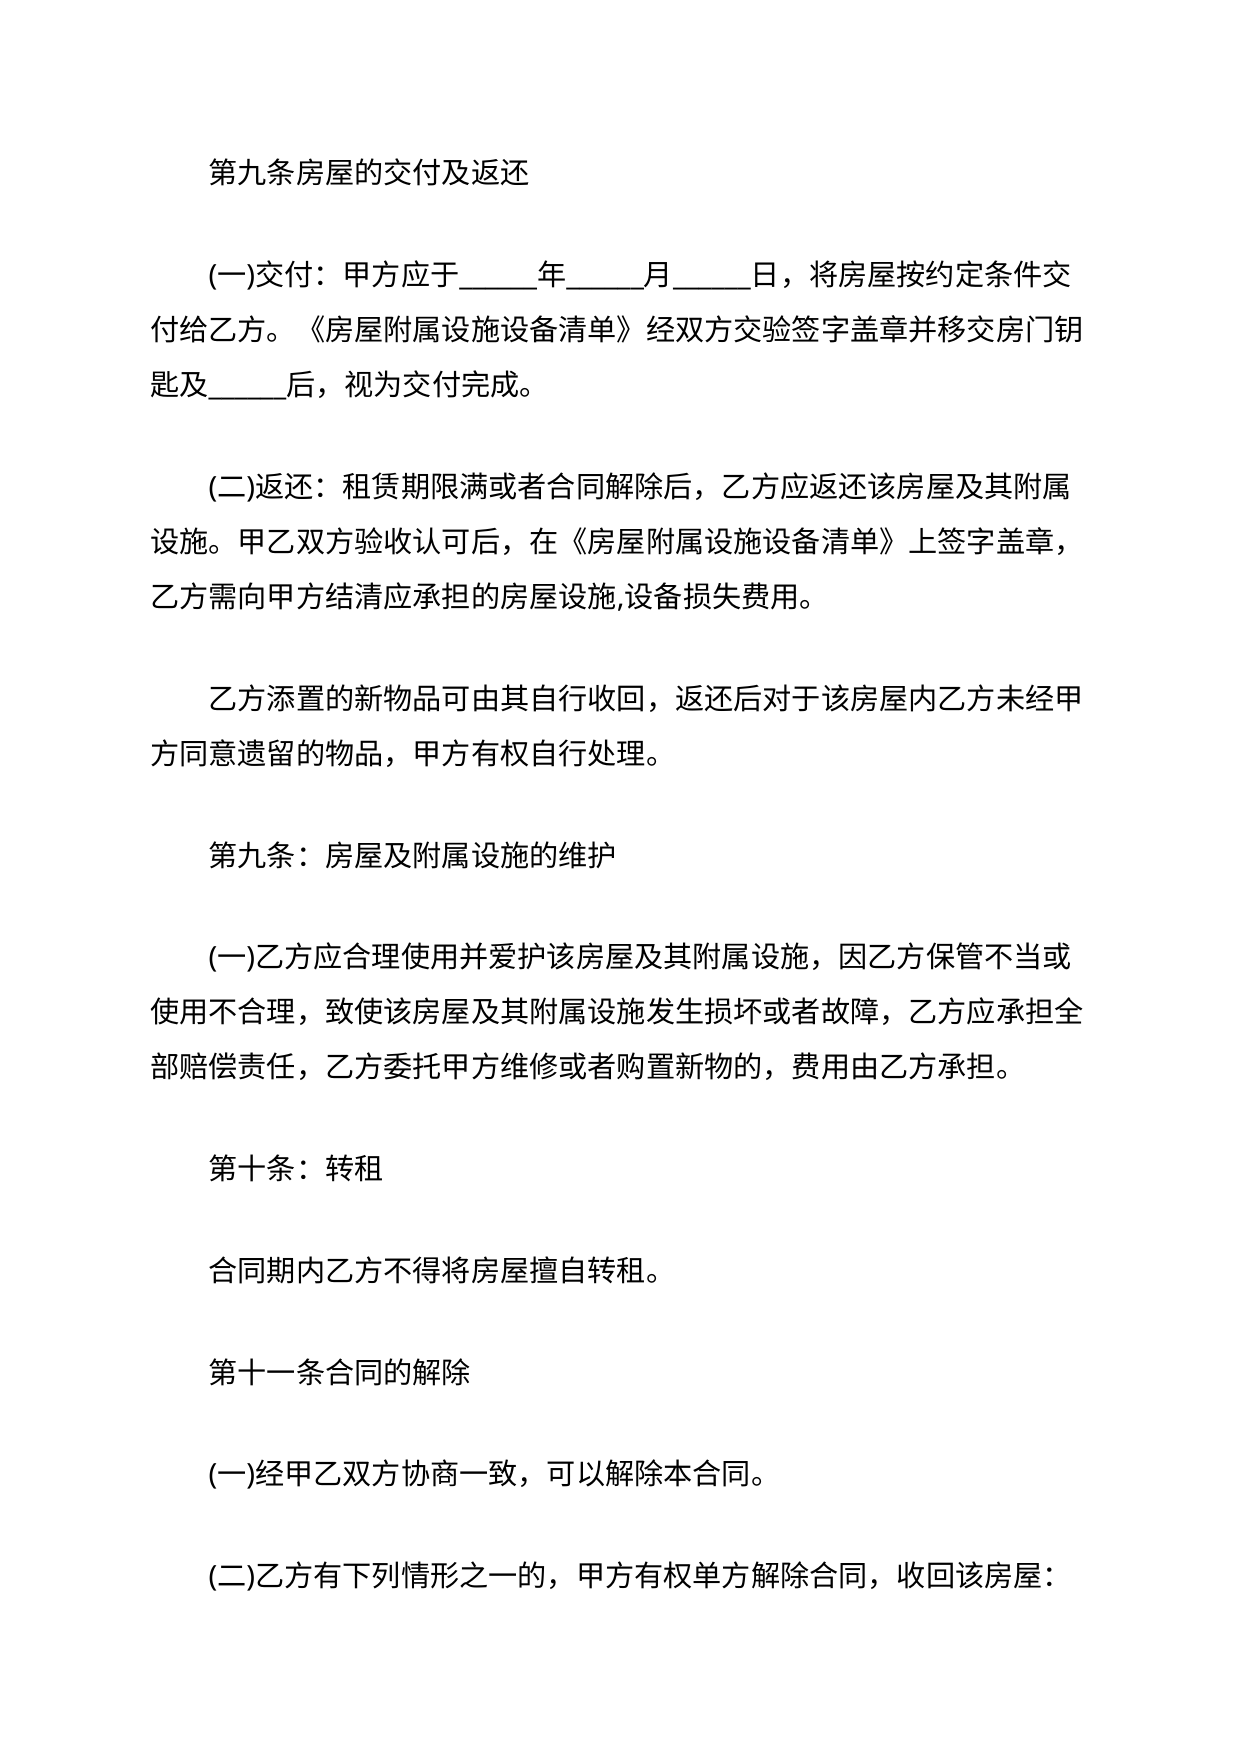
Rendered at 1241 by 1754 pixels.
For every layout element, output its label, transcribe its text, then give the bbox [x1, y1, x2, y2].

text 第九条：房屋及附属设施的维护 [150, 832, 1090, 874]
text (一)乙方应合理使用并爱护该房屋及其附属设施，因乙方保管不当或使用不合理，致使该房屋及其附属设施发生损坏或者故障，乙方应承担全部赔偿责任，乙方委托甲方维修或者购置新物的，费用由乙方承担。 [150, 934, 1090, 1086]
text 第九条房屋的交付及返还 [150, 150, 1090, 192]
text 合同期内乙方不得将房屋擅自转租。 [150, 1247, 1090, 1290]
text 乙方添置的新物品可由其自行收回，返还后对于该房屋内乙方未经甲方同意遗留的物品，甲方有权自行处理。 [150, 676, 1090, 773]
text 第十条：转租 [150, 1146, 1090, 1188]
text 第十一条合同的解除 [150, 1349, 1090, 1391]
text (一)经甲乙双方协商一致，可以解除本合同。 [150, 1451, 1090, 1493]
text (一)交付：甲方应于______年______月______日，将房屋按约定条件交付给乙方。《房屋附属设施设备清单》经双方交验签字盖章并移交房门钥匙及______后，视为交付完成。 [150, 252, 1090, 404]
text (二)返还：租赁期限满或者合同解除后，乙方应返还该房屋及其附属设施。甲乙双方验收认可后，在《房屋附属设施设备清单》上签字盖章，乙方需向甲方结清应承担的房屋设施,设备损失费用。 [150, 464, 1090, 616]
text (二)乙方有下列情形之一的，甲方有权单方解除合同，收回该房屋： [150, 1553, 1090, 1595]
